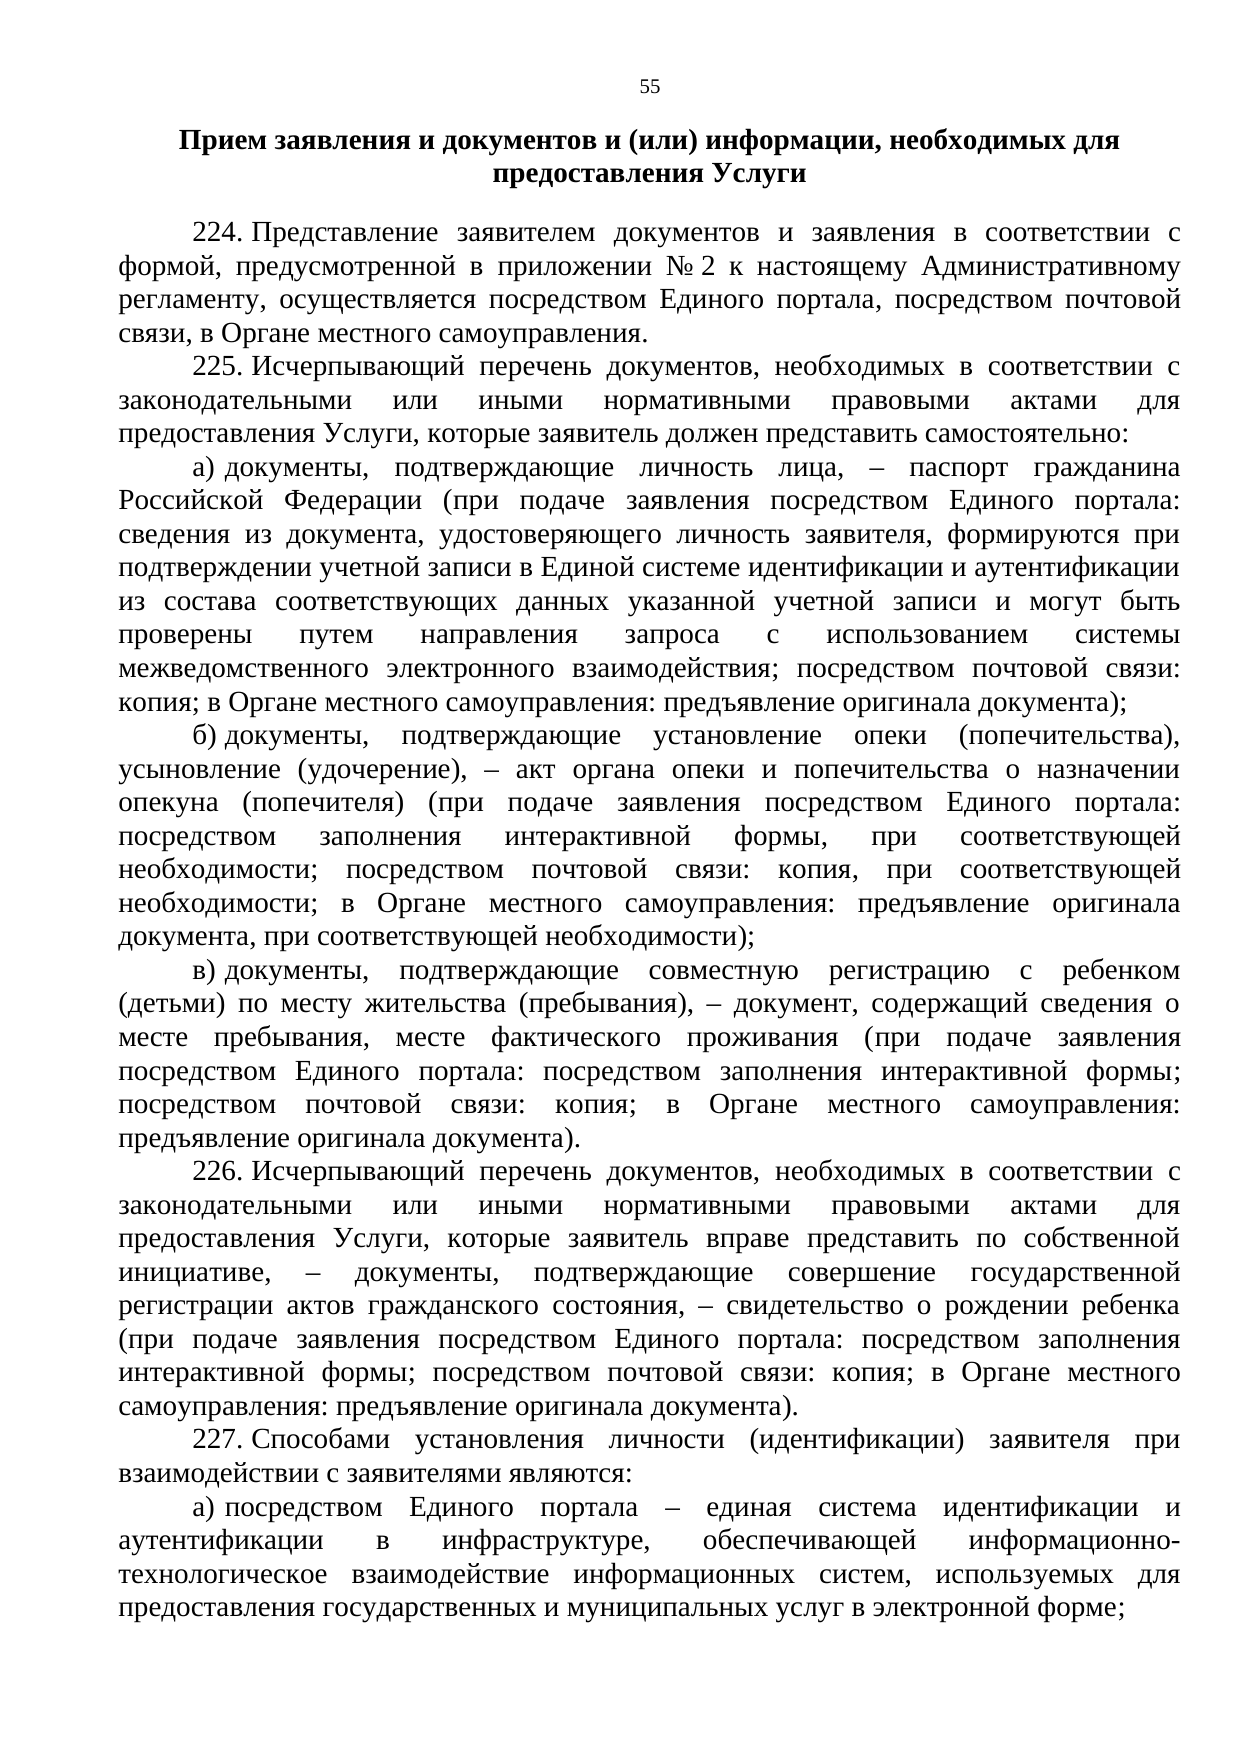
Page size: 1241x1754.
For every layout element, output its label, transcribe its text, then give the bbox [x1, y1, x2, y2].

list документы, подтверждающие установление опеки (попечительства), усыновление (удочерение), – акт органа опеки и попечительства о назначении опекуна (попечителя) (при подаче заявления посредством Единого портала: посредством заполнения интерактивной формы, при соответствующей необходимости; посредством почтовой связи: копия, при соответствующей необходимости; в Органе местного самоуправления: предъявление оригинала документа, при соответствующей необходимости); [118, 717, 1181, 952]
list документы, подтверждающие совместную регистрацию с ребенком (детьми) по месту жительства (пребывания), – документ, содержащий сведения о месте пребывания, месте фактического проживания (при подаче заявления посредством Единого портала: посредством заполнения интерактивной формы; посредством почтовой связи: копия; в Органе местного самоуправления: предъявление оригинала документа). [118, 952, 1181, 1153]
list Исчерпывающий перечень документов, необходимых в соответствии с законодательными или иными нормативными правовыми актами для предоставления Услуги, которые заявитель вправе представить по собственной инициативе, – документы, подтверждающие совершение государственной регистрации актов гражданского состояния, – свидетельство о рождении ребенка (при подаче заявления посредством Единого портала: посредством заполнения интерактивной формы; посредством почтовой связи: копия; в Органе местного самоуправления: предъявление оригинала документа). [118, 1153, 1181, 1422]
list Способами установления личности (идентификации) заявителя при взаимодействии с заявителями являются: [118, 1422, 1181, 1489]
list Представление заявителем документов и заявления в соответствии с формой, предусмотренной в приложении № 2 к настоящему Административному регламенту, осуществляется посредством Единого портала, посредством почтовой связи, в Органе местного самоуправления. [118, 214, 1181, 348]
list Исчерпывающий перечень документов, необходимых в соответствии с законодательными или иными нормативными правовыми актами для предоставления Услуги, которые заявитель должен представить самостоятельно: [118, 348, 1181, 449]
list посредством Единого портала – единая система идентификации и аутентификации в инфраструктуре, обеспечивающей информационно-технологическое взаимодействие информационных систем, используемых для предоставления государственных и муниципальных услуг в электронной форме; [118, 1489, 1181, 1623]
list документы, подтверждающие личность лица, – паспорт гражданина Российской Федерации (при подаче заявления посредством Единого портала: сведения из документа, удостоверяющего личность заявителя, формируются при подтверждении учетной записи в Единой системе идентификации и аутентификации из состава соответствующих данных указанной учетной записи и могут быть проверены путем направления запроса с использованием системы межведомственного электронного взаимодействия; посредством почтовой связи: копия; в Органе местного самоуправления: предъявление оригинала документа); [118, 449, 1181, 717]
text Прием заявления и документов и (или) информации, необходимых для предоставления Услуги [118, 122, 1181, 189]
